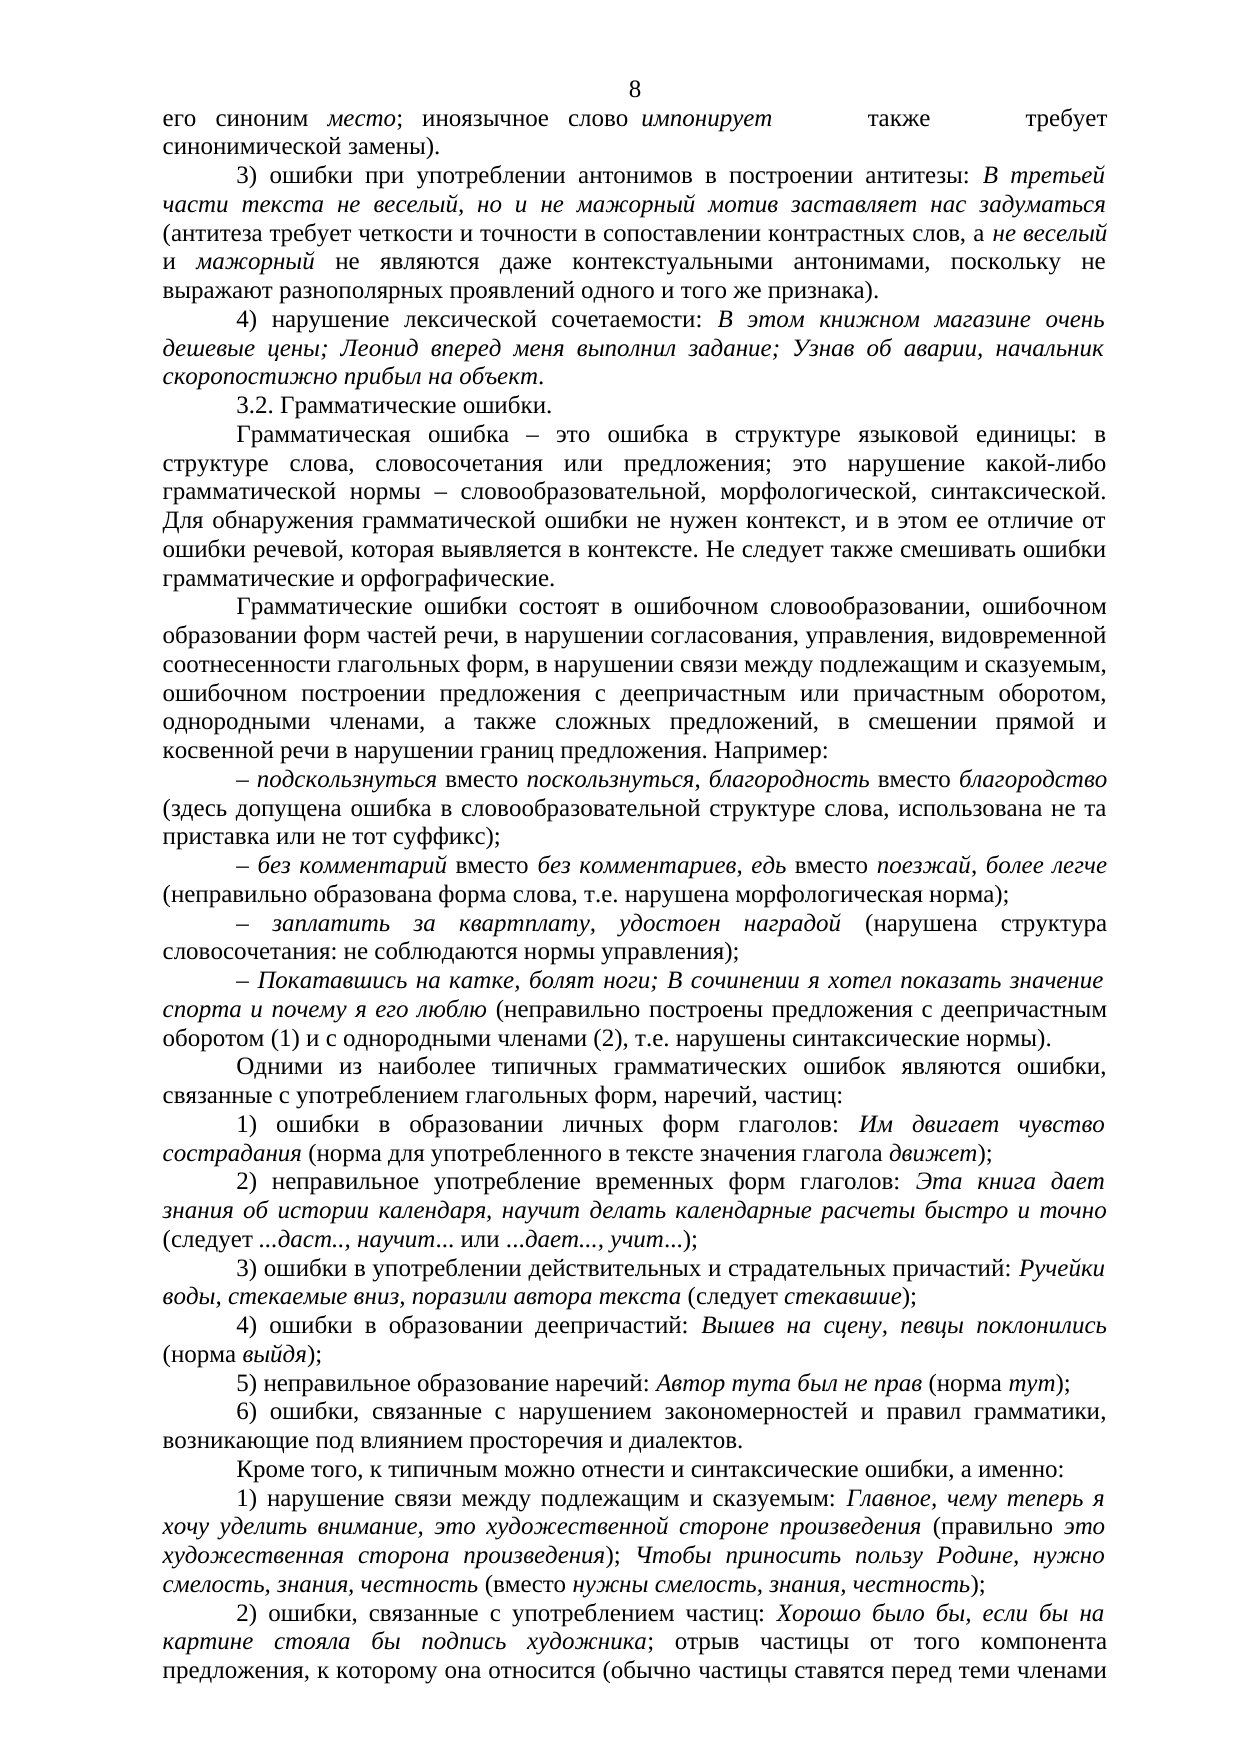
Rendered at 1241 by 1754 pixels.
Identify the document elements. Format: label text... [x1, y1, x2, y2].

text – Покатавшись на катке, болят ноги; В сочинении я хотел показать значение спорта и почему я его люблю (неправильно построены предложения с деепричастным оборотом (1) и с однородными членами (2), т.е. нарушены синтаксические нормы). [162, 965, 1107, 1051]
text – заплатить за квартплату, удостоен наградой (нарушена структура словосочетания: не соблюдаются нормы управления); [162, 908, 1107, 965]
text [162, 103, 1107, 160]
text – подскользнуться вместо поскользнуться, благородность вместо благородство (здесь допущена ошибка в словообразовательной структуре слова, использована не та приставка или не тот суффикс); [162, 764, 1107, 850]
text 4) ошибки в образовании деепричастий: Вышев на сцену, певцы поклонились (норма выйдя); [162, 1310, 1107, 1368]
text 6) ошибки, связанные с нарушением закономерностей и правил грамматики, возникающие под влиянием просторечия и диалектов. [162, 1396, 1107, 1454]
text Грамматические ошибки состоят в ошибочном словообразовании, ошибочном образовании форм частей речи, в нарушении согласования, управления, видовременной соотнесенности глагольных форм, в нарушении связи между подлежащим и сказуемым, ошибочном построении предложения с деепричастным или причастным оборотом, однородными членами, а также сложных предложений, в смешении прямой и косвенной речи в нарушении границ предложения. Например: [162, 591, 1107, 764]
text Грамматическая ошибка – это ошибка в структуре языковой единицы: в структуре слова, словосочетания или предложения; это нарушение какой-либо грамматической нормы – словообразовательной, морфологической, синтаксической. Для обнаружения грамматической ошибки не нужен контекст, и в этом ее отличие от ошибки речевой, которая выявляется в контексте. Не следует также смешивать ошибки грамматические и орфографические. [162, 419, 1107, 591]
text – без комментарий вместо без комментариев, едь вместо поезжай, более легче (неправильно образована форма слова, т.е. нарушена морфологическая норма); [162, 850, 1107, 908]
text Кроме того, к типичным можно отнести и синтаксические ошибки, а именно: [162, 1454, 1107, 1483]
text 5) неправильное образование наречий: Автор тута был не прав (норма тут); [162, 1368, 1107, 1396]
text 4) нарушение лексической сочетаемости: В этом книжном магазине очень дешевые цены; Леонид вперед меня выполнил задание; Узнав об аварии, начальник скоропостижно прибыл на объект. [162, 304, 1107, 390]
text 1) ошибки в образовании личных форм глаголов: Им двигает чувство сострадания (норма для употребленного в тексте значения глагола движет); [162, 1109, 1107, 1166]
text 2) неправильное употребление временных форм глаголов: Эта книга дает знания об истории календаря, научит делать календарные расчеты быстро и точно (следует ...даст.., научит... или ...дает..., учит...); [162, 1166, 1107, 1253]
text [162, 1598, 1107, 1684]
text 3) ошибки в употреблении действительных и страдательных причастий: Ручейки воды, стекаемые вниз, поразили автора текста (следует стекавшие); [162, 1253, 1107, 1310]
text 3) ошибки при употреблении антонимов в построении антитезы: В третьей части текста не веселый, но и не мажорный мотив заставляет нас задуматься (антитеза требует четкости и точности в сопоставлении контрастных слов, а не веселый и мажорный не являются даже контекстуальными антонимами, поскольку не выражают разнополярных проявлений одного и того же признака). [162, 160, 1107, 304]
text 1) нарушение связи между подлежащим и сказуемым: Главное, чему теперь я хочу уделить внимание, это художественной стороне произведения (правильно это художественная сторона произведения); Чтобы приносить пользу Родине, нужно смелость, знания, честность (вместо нужны смелость, знания, честность); [162, 1483, 1107, 1598]
text 3.2. Грамматические ошибки. [162, 390, 1107, 419]
text Одними из наиболее типичных грамматических ошибок являются ошибки, связанные с употреблением глагольных форм, наречий, частиц: [162, 1051, 1107, 1109]
